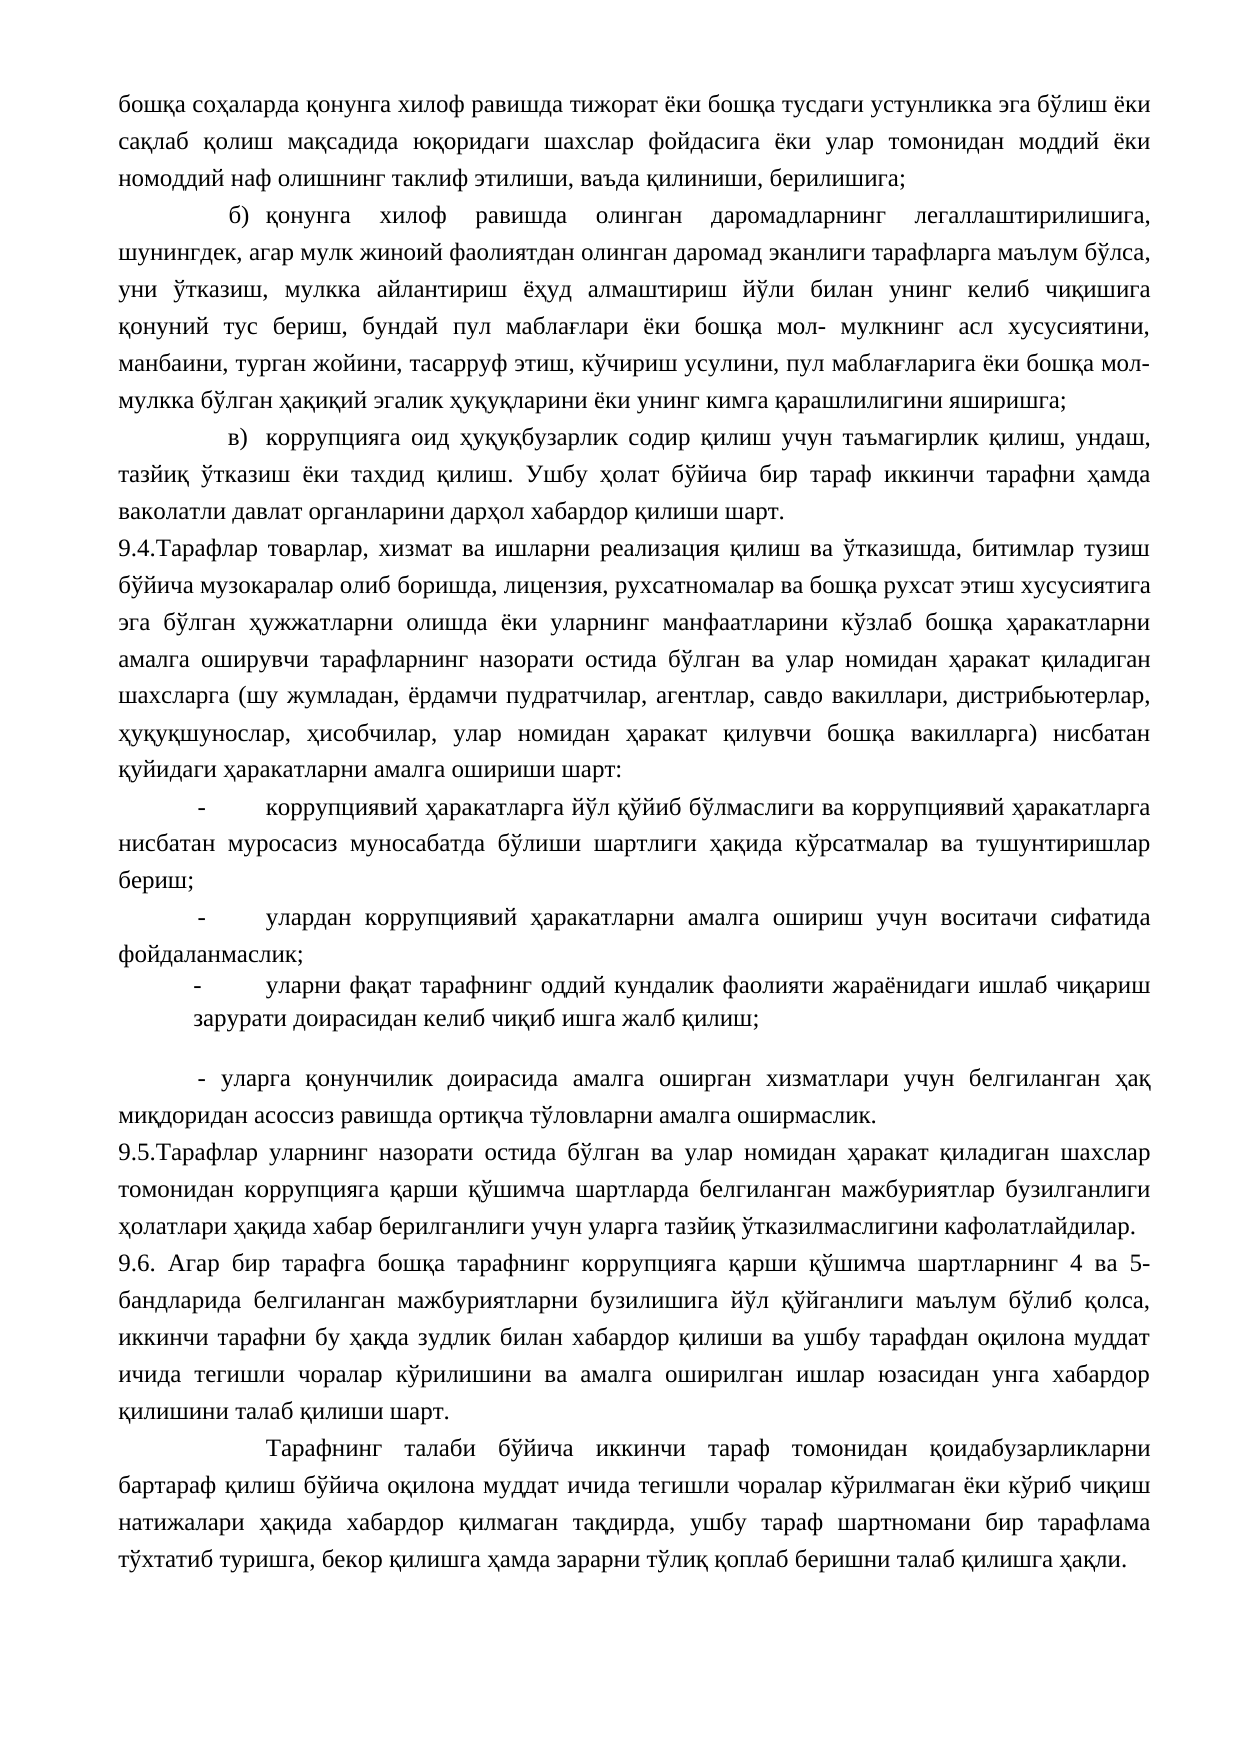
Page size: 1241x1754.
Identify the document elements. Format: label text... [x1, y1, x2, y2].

text 9.5.Тарафлар уларнинг назорати остида бўлган ва улар номидан ҳаракат қиладиган шахслар томонидан коррупцияга қарши қўшимча шартларда белгиланган мажбуриятлар бузилганлиги ҳолатлари ҳақида хабар берилганлиги учун уларга тазйиқ ўтказилмаслигини кафолатлайдилар. [118, 1131, 1152, 1242]
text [118, 83, 1152, 194]
list коррупциявий ҳаракатларга йўл қўйиб бўлмаслиги ва коррупциявий ҳаракатларга нисбатан муросасиз муносабатда бўлиши шартлиги ҳақида кўрсатмалар ва тушунтиришлар бериш; [118, 785, 1152, 896]
list улардан коррупциявий ҳаракатларни амалга ошириш учун воситачи сифатида фойдаланмаслик; [118, 896, 1152, 970]
list уларга қонунчилик доирасида амалга оширган хизматлари учун белгиланган ҳақ миқдоридан асоссиз равишда ортиқча тўловларни амалга оширмаслик. [118, 1057, 1152, 1131]
text в) коррупцияга оид ҳуқуқбузарлик содир қилиш учун таъмагирлик қилиш, ундаш, тазйиқ ўтказиш ёки тахдид қилиш. Ушбу ҳолат бўйича бир тараф иккинчи тарафни ҳамда ваколатли давлат органларини дарҳол хабардор қилиши шарт. [118, 416, 1152, 526]
list уларни фақат тарафнинг оддий кундалик фаолияти жараёнидаги ишлаб чиқариш зарурати доирасидан келиб чиқиб ишга жалб қилиш; [193, 970, 1152, 1032]
text 9.4.Тарафлар товарлар, хизмат ва ишларни реализация қилиш ва ўтказишда, битимлар тузиш бўйича музокаралар олиб боришда, лицензия, рухсатномалар ва бошқа рухсат этиш хусусиятига эга бўлган ҳужжатларни олишда ёки уларнинг манфаатларини кўзлаб бошқа ҳаракатларни амалга оширувчи тарафларнинг назорати остида бўлган ва улар номидан ҳаракат қиладиган шахсларга (шу жумладан, ёрдамчи пудратчилар, агентлар, савдо вакиллари, дистрибьютерлар, ҳуқуқшунослар, ҳисобчилар, улар номидан ҳаракат қилувчи бошқа вакилларга) нисбатан қуйидаги ҳаракатларни амалга ошириши шарт: [118, 526, 1152, 785]
text 9.6. Агар бир тарафга бошқа тарафнинг коррупцияга қарши қўшимча шартларнинг 4 ва 5-бандларида белгиланган мажбуриятларни бузилишига йўл қўйганлиги маълум бўлиб қолса, иккинчи тарафни бу ҳақда зудлик билан хабардор қилиши ва ушбу тарафдан оқилона муддат ичида тегишли чоралар кўрилишини ва амалга оширилган ишлар юзасидан унга хабардор қилишини талаб қилиши шарт. [118, 1242, 1152, 1427]
text Тарафнинг талаби бўйича иккинчи тараф томонидан қоидабузарликларни бартараф қилиш бўйича оқилона муддат ичида тегишли чоралар кўрилмаган ёки кўриб чиқиш натижалари ҳақида хабардор қилмаган тақдирда, ушбу тараф шартномани бир тарафлама тўхтатиб туришга, бекор қилишга ҳамда зарарни тўлиқ қоплаб беришни талаб қилишга ҳақли. [118, 1427, 1152, 1575]
text б) қонунга хилоф равишда олинган даромадларнинг легаллаштирилишига, шунингдек, агар мулк жиноий фаолиятдан олинган даромад эканлиги тарафларга маълум бўлса, уни ўтказиш, мулкка айлантириш ёҳуд алмаштириш йўли билан унинг келиб чиқишига қонуний тус бериш, бундай пул маблағлари ёки бошқа мол- мулкнинг асл хусусиятини, манбаини, турган жойини, тасарруф этиш, кўчириш усулини, пул маблағларига ёки бошқа мол-мулкка бўлган ҳақиқий эгалик ҳуқуқларини ёки унинг кимга қарашлилигини яширишга; [118, 194, 1152, 416]
